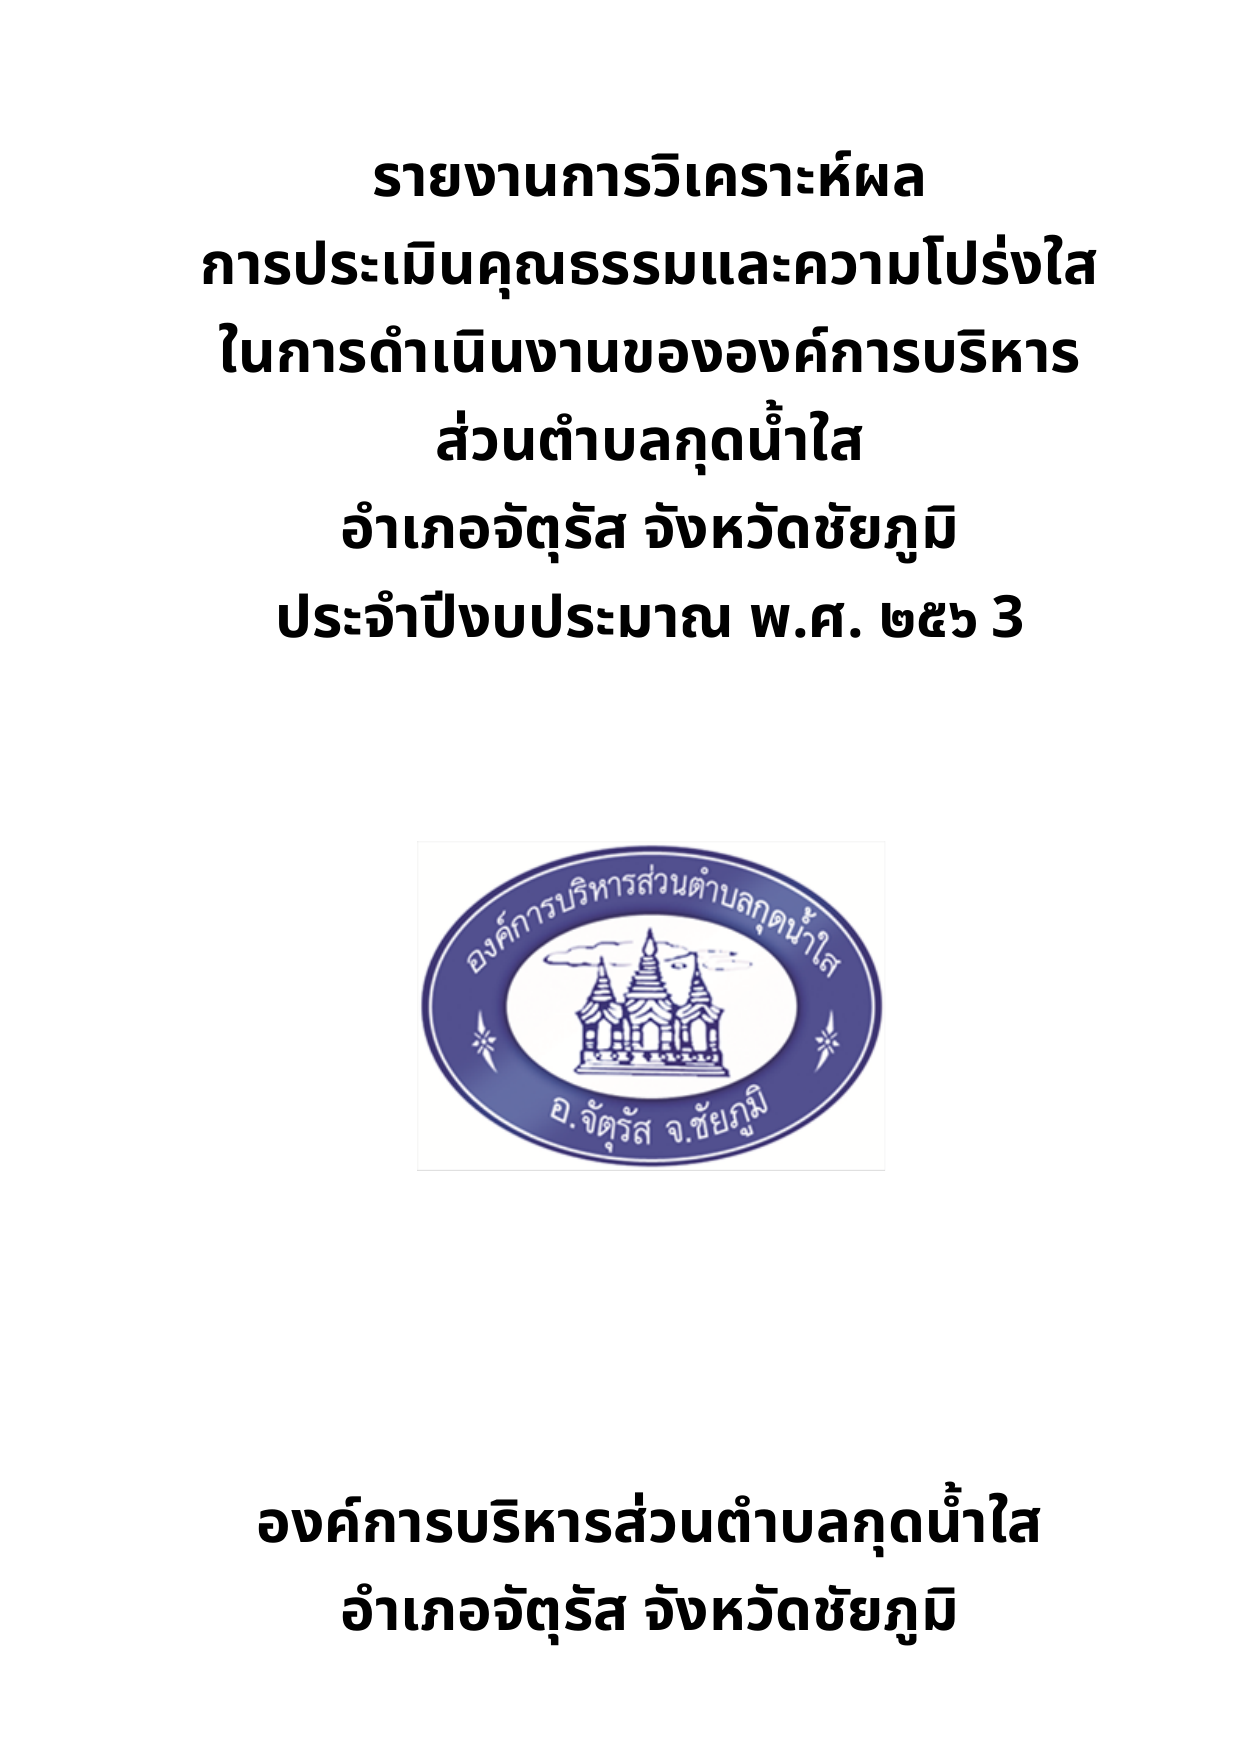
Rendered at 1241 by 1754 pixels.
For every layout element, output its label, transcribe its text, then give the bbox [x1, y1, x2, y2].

text องค์การบริหารส่วนตำบลกุดน้ำใส [177, 1481, 1122, 1569]
text ประจำปีงบประมาณ พ.ศ. ๒๕๖3 [177, 575, 1122, 663]
text อำเภอจัตุรัส จังหวัดชัยภูมิ [177, 1569, 1122, 1657]
text อำเภอจัตุรัส จังหวัดชัยภูมิ [177, 487, 1122, 575]
text การประเมินคุณธรรมและความโปร่งใส [177, 222, 1122, 310]
text รายงานการวิเคราะห์ผล [177, 134, 1122, 222]
text ในการดำเนินงานขององค์การบริหารส่วนตำบลกุดน้ำใส [177, 310, 1122, 487]
